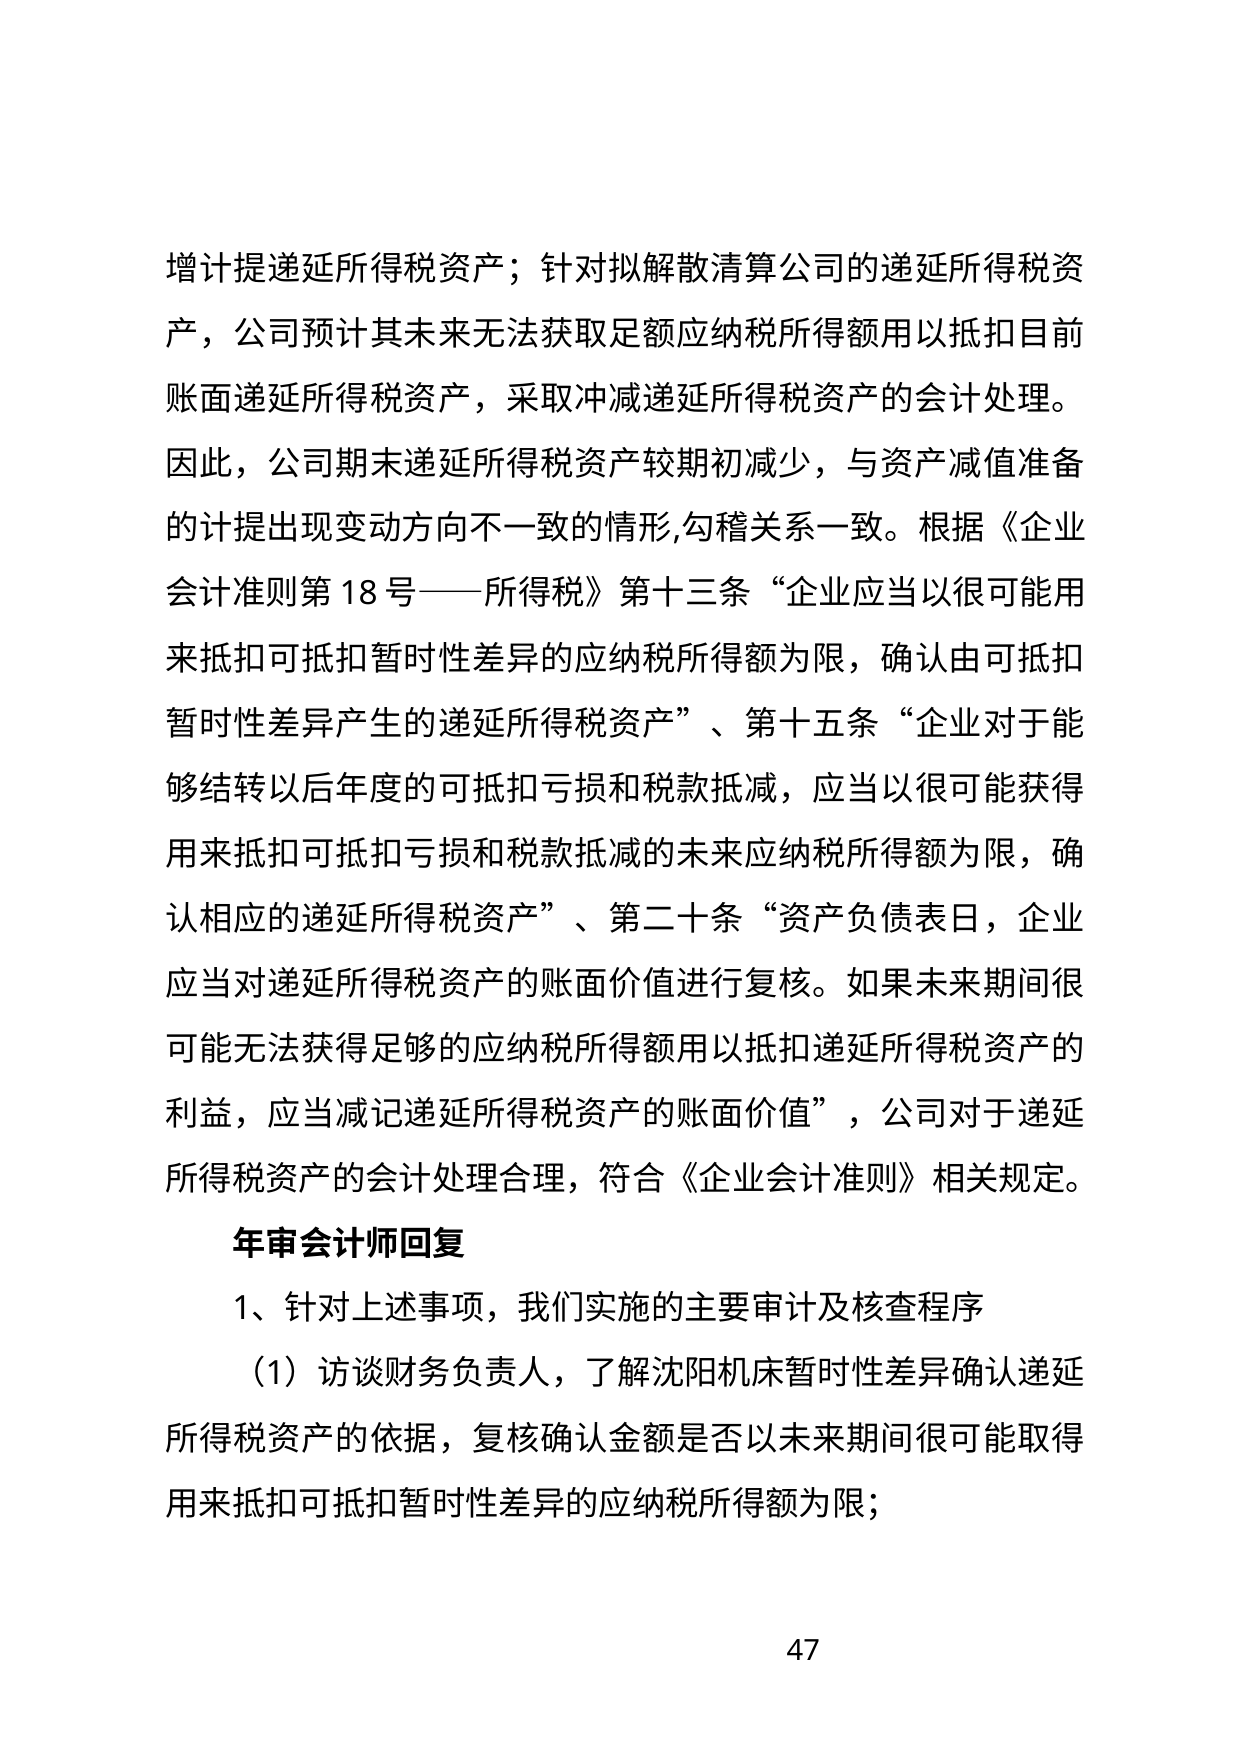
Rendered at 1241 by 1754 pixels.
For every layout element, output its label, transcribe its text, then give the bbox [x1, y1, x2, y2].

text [165, 233, 1087, 1208]
text 1、针对上述事项，我们实施的主要审计及核查程序 [165, 1273, 1087, 1338]
text （1）访谈财务负责人，了解沈阳机床暂时性差异确认递延所得税资产的依据，复核确认金额是否以未来期间很可能取得用来抵扣可抵扣暂时性差异的应纳税所得额为限； [165, 1338, 1087, 1533]
text 年审会计师回复 [165, 1208, 1087, 1273]
